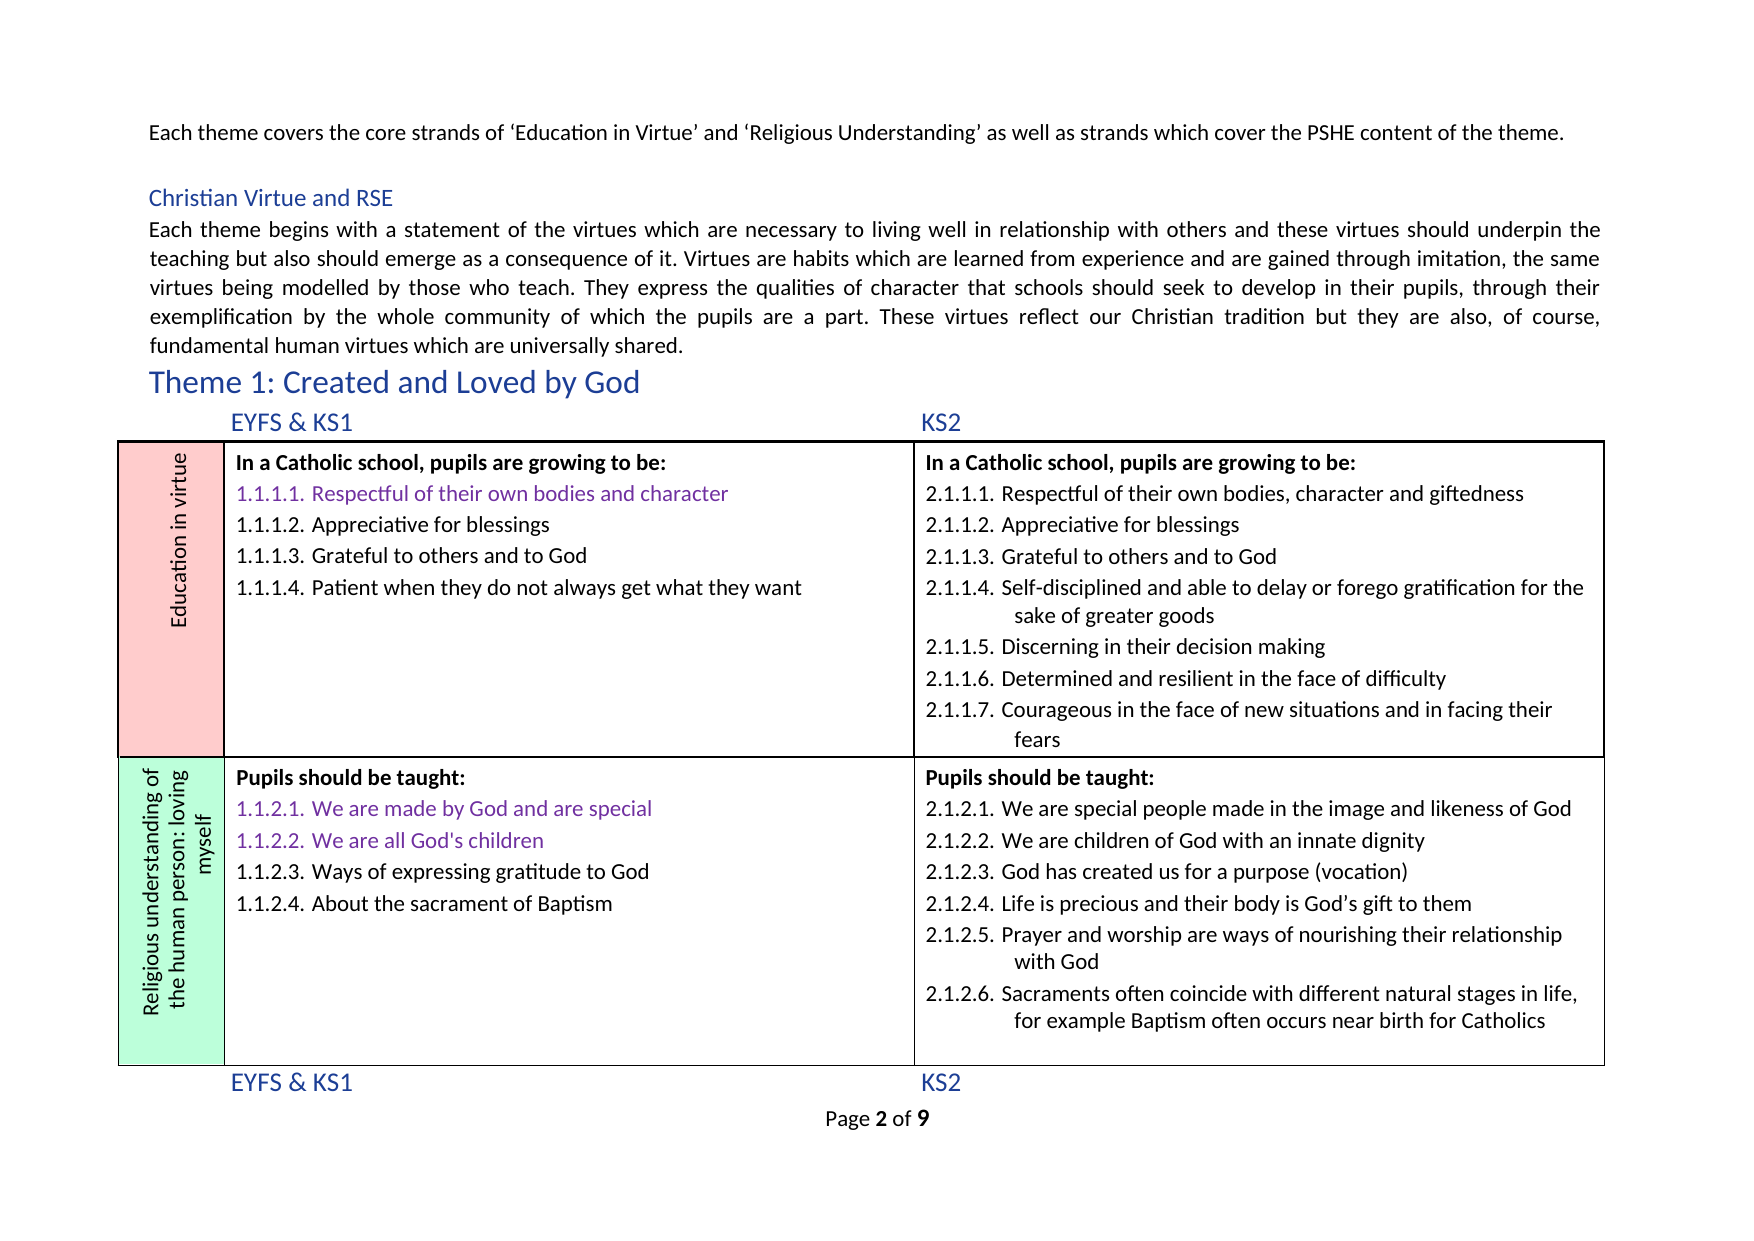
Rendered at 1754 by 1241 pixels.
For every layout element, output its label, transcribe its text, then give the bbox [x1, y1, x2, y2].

text Each theme covers the core strands of ‘Education in Virtue’ and ‘Religious Understanding’ as well as strands which cover the PSHE content of the theme. [148, 118, 1604, 146]
table_header [119, 443, 223, 756]
text EYFS & KS1 KS2 [127, 405, 1604, 438]
text Each theme begins with a statement of the virtues which are necessary to living well in relationship with others and these virtues should underpin the teaching but also should emerge as a consequence of it. Virtues are habits which are learned from experience and are gained through imitation, the same virtues being modelled by those who teach. They express the qualities of character that schools should seek to develop in their pupils, through their exemplification by the whole community of which the pupils are a part. These virtues reflect our Christian tradition but they are also, of course, fundamental human virtues which are universally shared. [148, 215, 1604, 359]
table_header In a Catholic school, pupils are growing to be: 1.1.1.1. Respectful of their own bodies and character 1.1.1.2. Appreciative for blessings 1.1.1.3. Grateful to others and to God 1.1.1.4. Patient when they do not always get what they want [225, 443, 913, 756]
table_cell [119, 757, 224, 1064]
table_header In a Catholic school, pupils are growing to be: 2.1.1.1. Respectful of their own bodies, character and giftedness 2.1.1.2. Appreciative for blessings 2.1.1.3. Grateful to others and to God 2.1.1.4. Self-disciplined and able to delay or forego gratification for the sake of greater goods 2.1.1.5. Discerning in their decision making 2.1.1.6. Determined and resilient in the face of difficulty 2.1.1.7. Courageous in the face of new situations and in facing their fears [915, 443, 1603, 756]
subtitle Theme 1: Created and Loved by God [148, 361, 1604, 401]
table_cell Pupils should be taught: 1.1.2.1. We are made by God and are special 1.1.2.2. We are all God's children 1.1.2.3. Ways of expressing gratitude to God 1.1.2.4. About the sacrament of Baptism [225, 758, 914, 1064]
subtitle Christian Virtue and RSE [148, 182, 1604, 213]
text EYFS & KS1 KS2 [127, 1066, 1604, 1098]
table_cell Pupils should be taught: 2.1.2.1. We are special people made in the image and likeness of God 2.1.2.2. We are children of God with an innate dignity 2.1.2.3. God has created us for a purpose (vocation) 2.1.2.4. Life is precious and their body is God’s gift to them 2.1.2.5. Prayer and worship are ways of nourishing their relationship with God 2.1.2.6. Sacraments often coincide with different natural stages in life, for example Baptism often occurs near birth for Catholics [915, 758, 1604, 1064]
